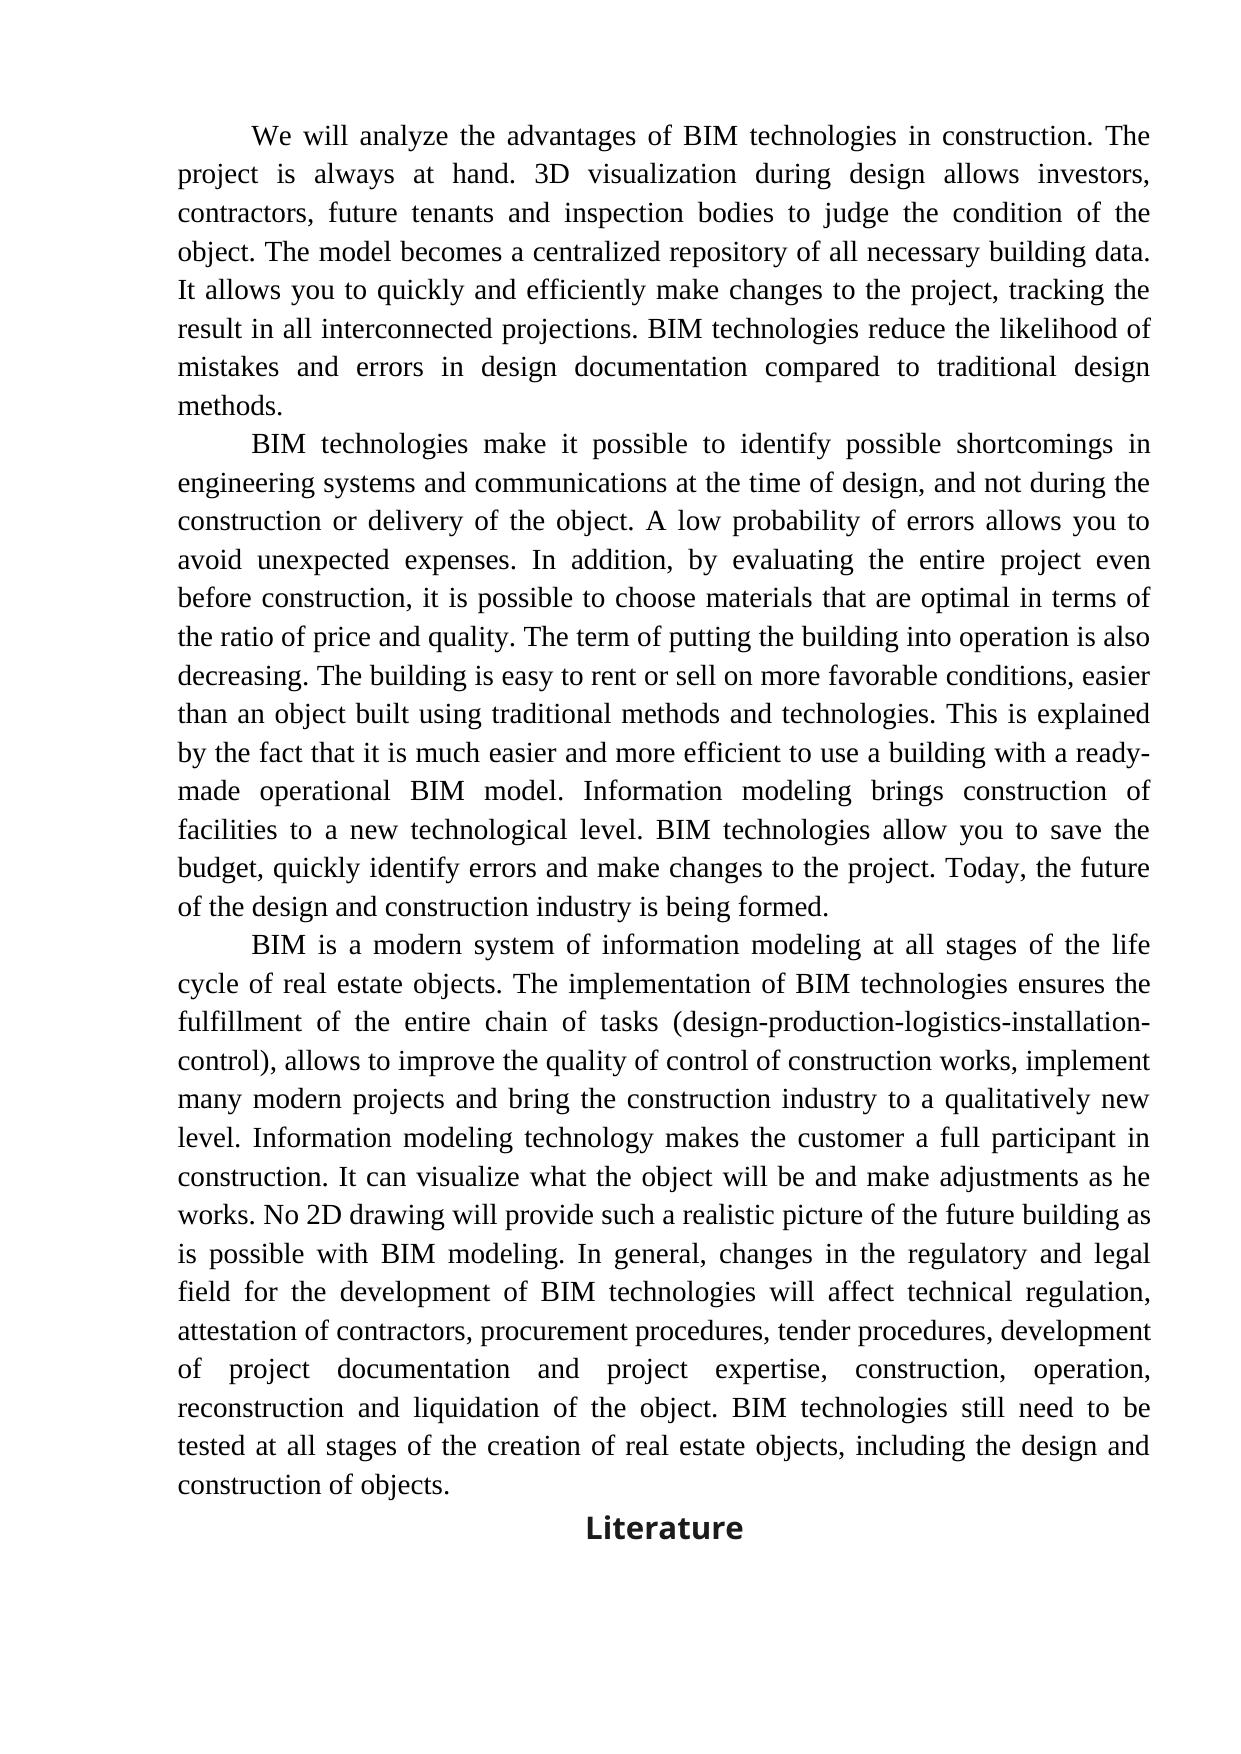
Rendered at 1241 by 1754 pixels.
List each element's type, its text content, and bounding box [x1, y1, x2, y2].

text BIM is a modern system of information modeling at all stages of the life cycle of real estate objects. The implementation of BIM technologies ensures the fulfillment of the entire chain of tasks (design-production-logistics-installation-control), allows to improve the quality of control of construction works, implement many modern projects and bring the construction industry to a qualitatively new level. Information modeling technology makes the customer a full participant in construction. It can visualize what the object will be and make adjustments as he works. No 2D drawing will provide such a realistic picture of the future building as is possible with BIM modeling. In general, changes in the regulatory and legal field for the development of BIM technologies will affect technical regulation, attestation of contractors, procurement procedures, tender procedures, development of project documentation and project expertise, construction, operation, reconstruction and liquidation of the object. BIM technologies still need to be tested at all stages of the creation of real estate objects, including the design and construction of objects. [177, 927, 1152, 1501]
text We will analyze the advantages of BIM technologies in construction. The project is always at hand. 3D visualization during design allows investors, contractors, future tenants and inspection bodies to judge the condition of the object. The model becomes a centralized repository of all necessary building data. It allows you to quickly and efficiently make changes to the project, tracking the result in all interconnected projections. BIM technologies reduce the likelihood of mistakes and errors in design documentation compared to traditional design methods. [177, 118, 1152, 421]
text BIM technologies make it possible to identify possible shortcomings in engineering systems and communications at the time of design, and not during the construction or delivery of the object. A low probability of errors allows you to avoid unexpected expenses. In addition, by evaluating the entire project even before construction, it is possible to choose materials that are optimal in terms of the ratio of price and quality. The term of putting the building into operation is also decreasing. The building is easy to rent or sell on more favorable conditions, easier than an object built using traditional methods and technologies. This is explained by the fact that it is much easier and more efficient to use a building with a ready-made operational BIM model. Information modeling brings construction of facilities to a new technological level. BIM technologies allow you to save the budget, quickly identify errors and make changes to the project. Today, the future of the design and construction industry is being formed. [177, 426, 1152, 922]
text Literature [177, 1506, 1152, 1548]
